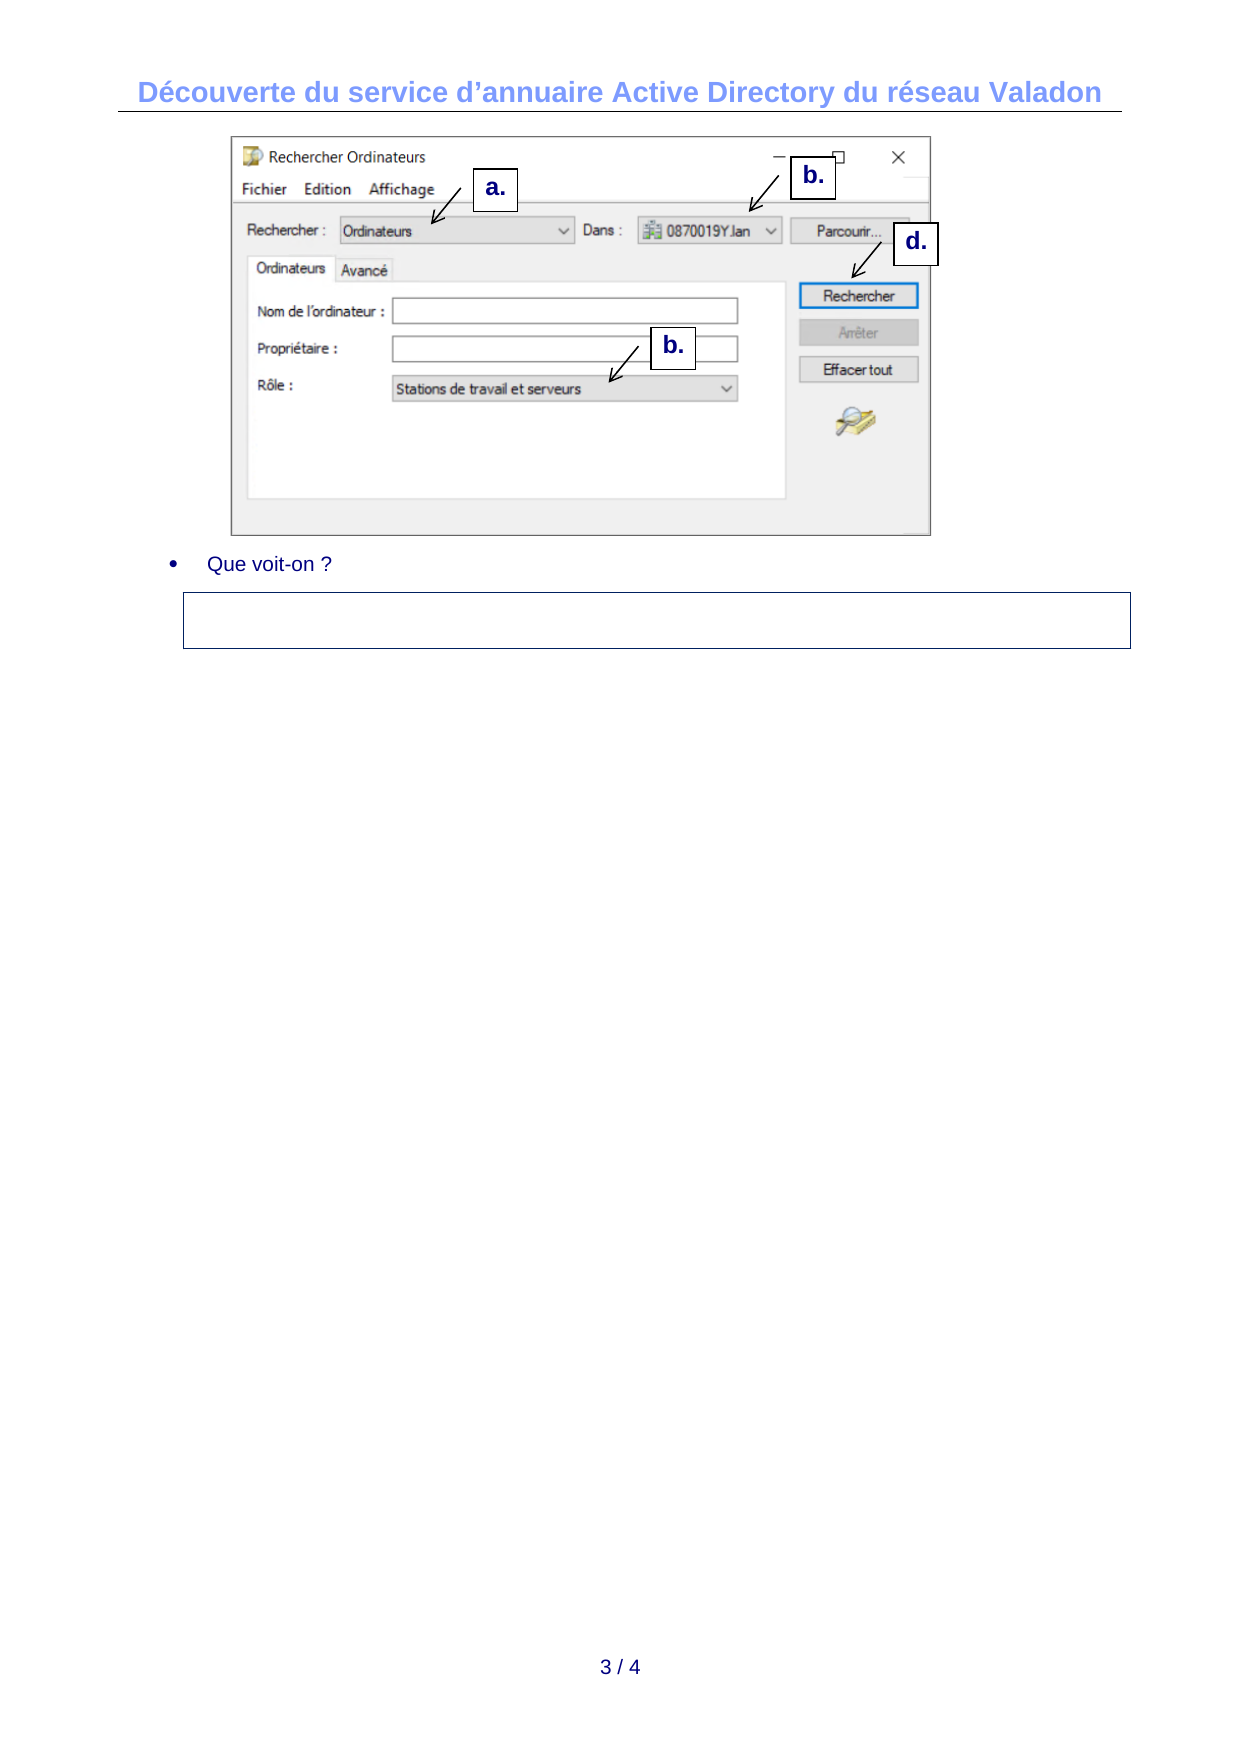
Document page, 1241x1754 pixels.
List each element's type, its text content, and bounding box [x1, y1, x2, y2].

list Que voit-on ? [169, 552, 1122, 576]
picture [230, 136, 932, 536]
